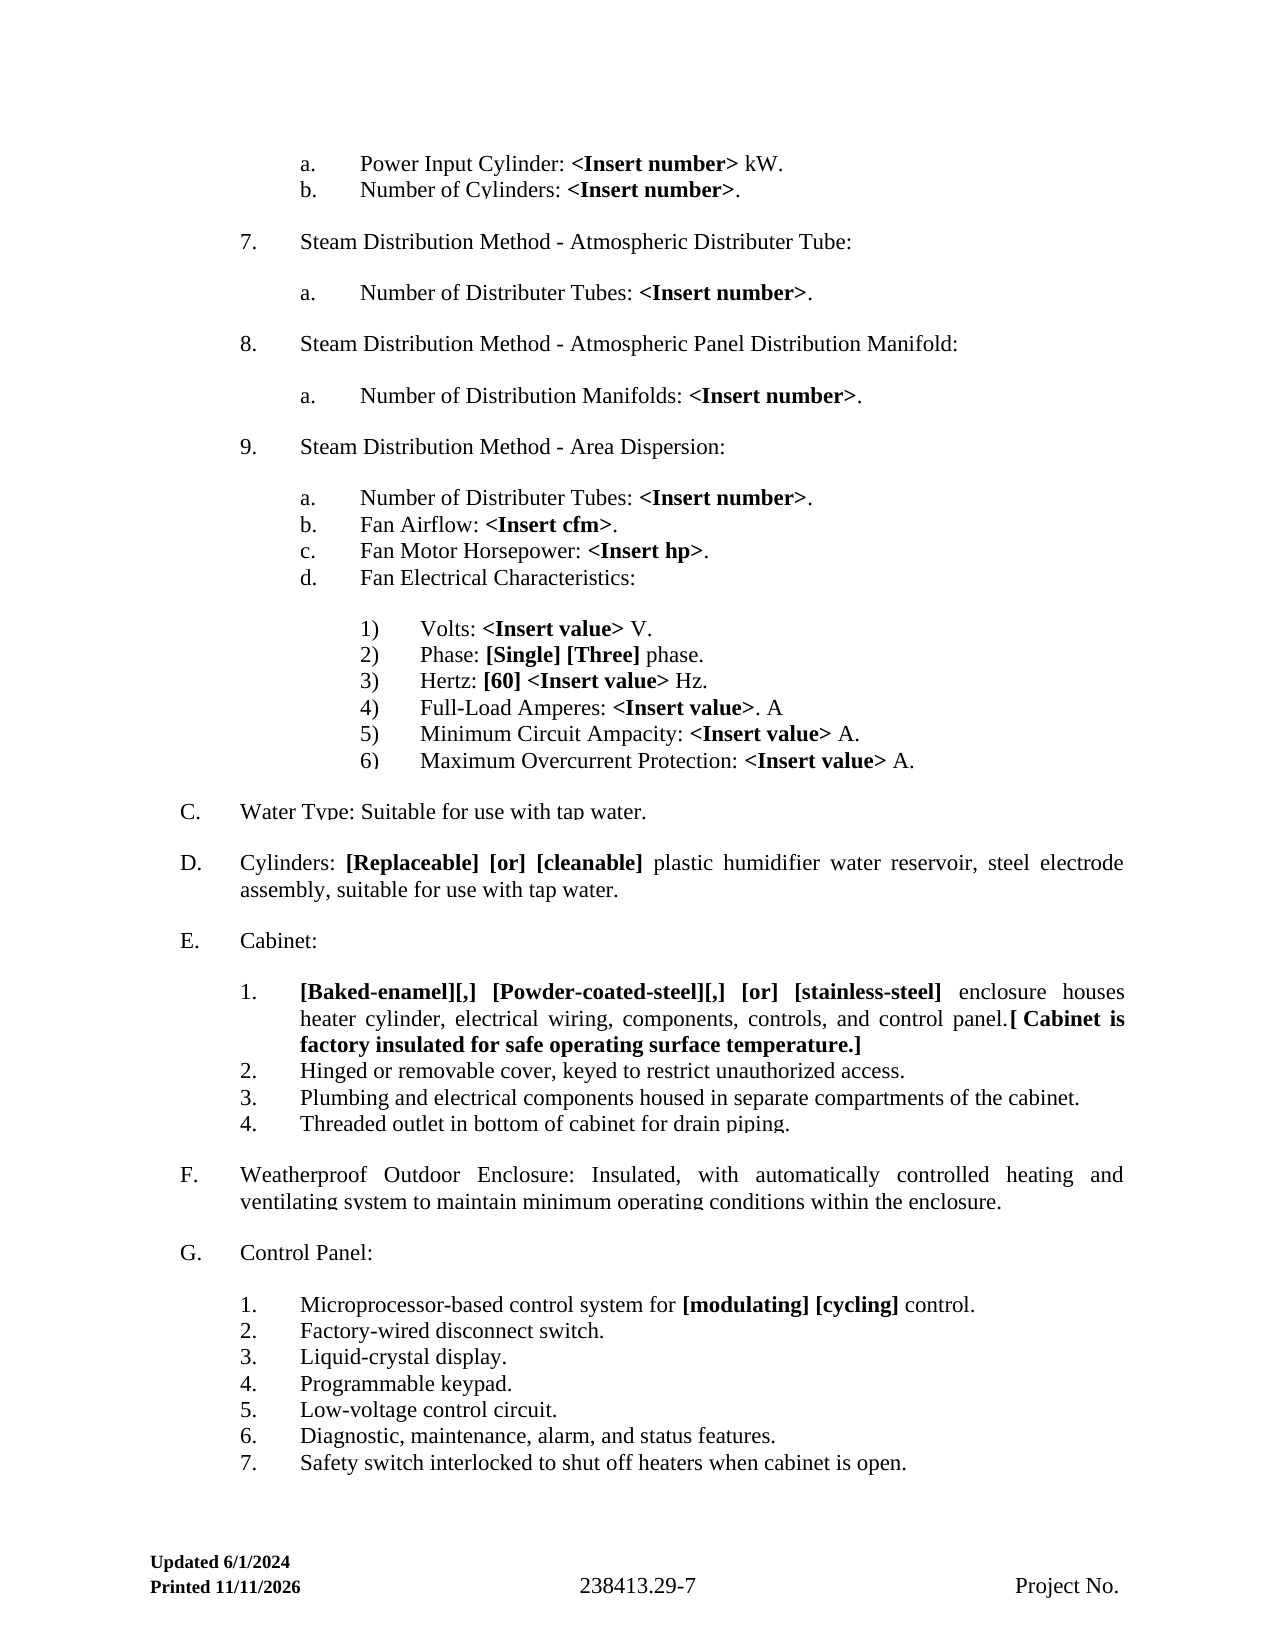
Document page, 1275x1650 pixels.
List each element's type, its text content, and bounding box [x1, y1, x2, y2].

text Water Type: Suitable for use with tap water. [180, 798, 1125, 820]
text Power Input Cylinder: <Insert number> kW. [300, 150, 1125, 176]
text Cylinders: [Replaceable] [or] [cleanable] plastic humidifier water reservoir, steel electrode assembly, suitable for use with tap water. [180, 849, 1125, 902]
text Minimum Circuit Ampacity: <Insert value> A. [360, 720, 1125, 747]
text Steam Distribution Method - Atmospheric Distributer Tube: [240, 228, 1125, 254]
text Maximum Overcurrent Protection: <Insert value> A. [360, 747, 1125, 769]
text Number of Distributer Tubes: <Insert number>. [300, 279, 1125, 305]
text Full-Load Amperes: <Insert value>. A [360, 694, 1125, 720]
text Threaded outlet in bottom of cabinet for drain piping. [240, 1110, 1125, 1133]
text Fan Electrical Characteristics: [300, 563, 1125, 590]
text Low-voltage control circuit. [240, 1396, 1125, 1422]
text Hertz: [60] <Insert value> Hz. [360, 668, 1125, 694]
text Fan Motor Horsepower: <Insert hp>. [300, 537, 1125, 563]
text Programmable keypad. [240, 1370, 1125, 1396]
text Fan Airflow: <Insert cfm>. [300, 511, 1125, 537]
text [Baked-enamel][,] [Powder-coated-steel][,] [or] [stainless-steel] enclosure houses heater cylinder, electrical wiring, components, controls, and control panel.[ Cabinet is factory insulated for safe operating surface temperature.] [240, 978, 1125, 1057]
text Microprocessor-based control system for [modulating] [cycling] control. [240, 1291, 1125, 1317]
text Hinged or removable cover, keyed to restrict unauthorized access. [240, 1057, 1125, 1084]
text Factory-wired disconnect switch. [240, 1317, 1125, 1343]
text Plumbing and electrical components housed in separate compartments of the cabinet. [240, 1084, 1125, 1110]
text Weatherproof Outdoor Enclosure: Insulated, with automatically controlled heating and ventilating system to maintain minimum operating conditions within the enclosure. [180, 1162, 1125, 1210]
text Number of Distribution Manifolds: <Insert number>. [300, 382, 1125, 408]
text Diagnostic, maintenance, alarm, and status features. [240, 1422, 1125, 1449]
text Liquid-crystal display. [240, 1343, 1125, 1370]
text Steam Distribution Method - Atmospheric Panel Distribution Manifold: [240, 330, 1125, 357]
text Cabinet: [180, 927, 1125, 949]
text Number of Distributer Tubes: <Insert number>. [300, 484, 1125, 511]
text Steam Distribution Method - Area Dispersion: [240, 433, 1125, 459]
text Safety switch interlocked to shut off heaters when cabinet is open. [240, 1449, 1125, 1475]
text Volts: <Insert value> V. [360, 615, 1125, 641]
text Number of Cylinders: <Insert number>. [300, 176, 1125, 199]
text Control Panel: [180, 1239, 1125, 1266]
text Phase: [Single] [Three] phase. [360, 641, 1125, 668]
